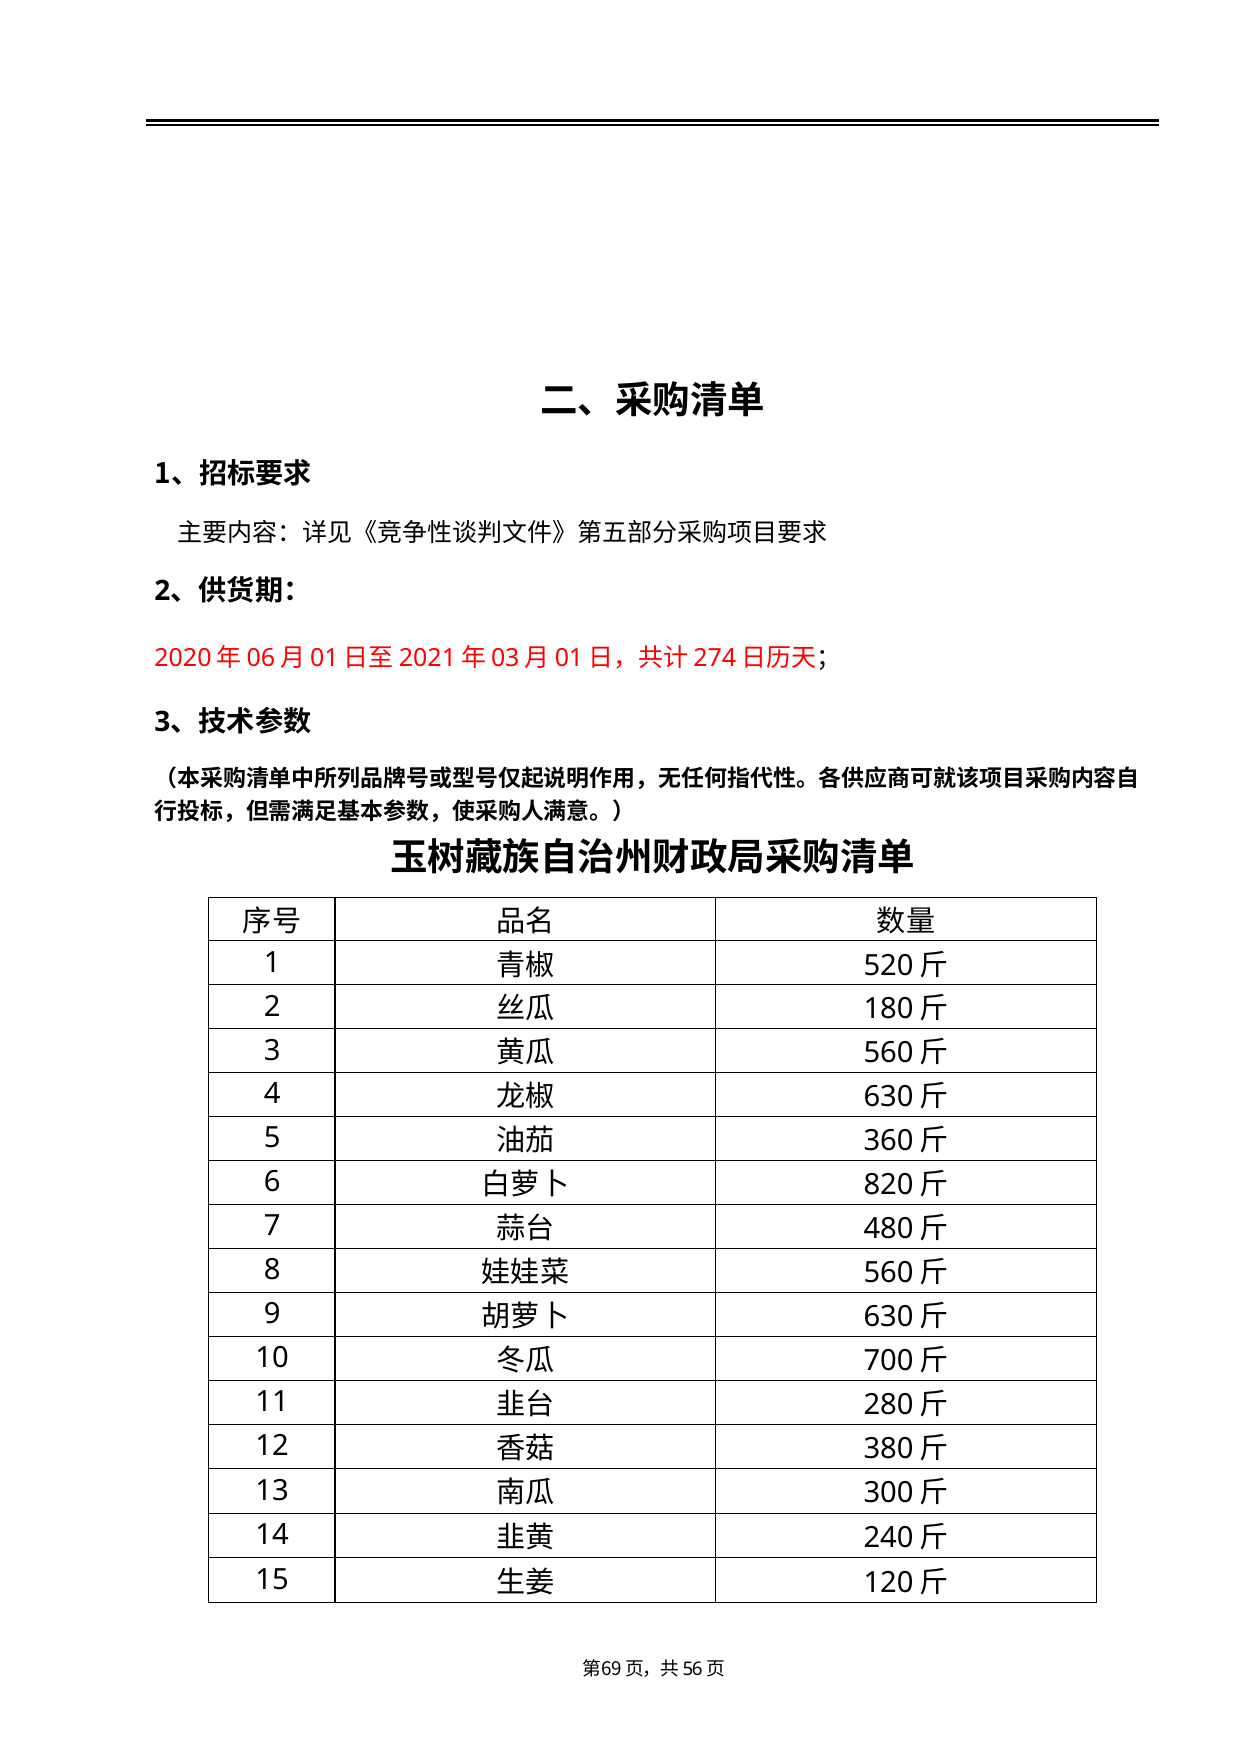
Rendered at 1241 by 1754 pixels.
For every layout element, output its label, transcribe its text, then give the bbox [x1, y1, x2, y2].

list 2、供货期： [154, 568, 1151, 609]
table_cell 560斤 [716, 1029, 1096, 1072]
table_cell 7 [209, 1205, 334, 1248]
table_cell 12 [209, 1425, 334, 1468]
table_cell 丝瓜 [336, 985, 715, 1028]
table_cell 韭黄 [336, 1514, 715, 1557]
table_cell 630斤 [716, 1293, 1096, 1336]
table_cell 6 [209, 1161, 334, 1204]
table_cell 180斤 [716, 985, 1096, 1028]
table_header 品名 [336, 898, 715, 940]
table_cell 360斤 [716, 1117, 1096, 1160]
table_cell 娃娃菜 [336, 1249, 715, 1292]
table_cell 蒜台 [336, 1205, 715, 1248]
table_cell 480斤 [716, 1205, 1096, 1248]
table_cell 120斤 [716, 1558, 1096, 1602]
table_cell 520斤 [716, 941, 1096, 984]
table_cell 3 [209, 1029, 334, 1072]
table_cell 9 [209, 1293, 334, 1336]
table_cell 700斤 [716, 1337, 1096, 1379]
table_cell 280斤 [716, 1381, 1096, 1423]
table_cell 380斤 [716, 1425, 1096, 1468]
subtitle 1、招标要求 [154, 451, 1151, 492]
table_cell 11 [209, 1381, 334, 1423]
table_cell 生姜 [336, 1558, 715, 1602]
list 2020年06月01日至2021年03月01日，共计274日历天； [154, 638, 1145, 674]
table_cell 油茄 [336, 1117, 715, 1160]
table_cell 560斤 [716, 1249, 1096, 1292]
table_cell 白萝卜 [336, 1161, 715, 1204]
table_cell 南瓜 [336, 1469, 715, 1513]
table_cell 300斤 [716, 1469, 1096, 1513]
table_cell 2 [209, 985, 334, 1028]
table_cell 韭台 [336, 1381, 715, 1423]
table_cell 黄瓜 [336, 1029, 715, 1072]
text 主要内容：详见《竞争性谈判文件》第五部分采购项目要求 [154, 512, 1151, 548]
table_cell 1 [209, 941, 334, 984]
table_cell 14 [209, 1514, 334, 1557]
table_cell 青椒 [336, 941, 715, 984]
table_cell 8 [209, 1249, 334, 1292]
text 玉树藏族自治州财政局采购清单 [154, 826, 1151, 881]
table_cell 冬瓜 [336, 1337, 715, 1379]
text （本采购清单中所列品牌号或型号仅起说明作用，无任何指代性。各供应商可就该项目采购内容自行投标，但需满足基本参数，使采购人满意。） [154, 760, 1151, 826]
table_cell 820斤 [716, 1161, 1096, 1204]
subtitle 二、采购清单 [154, 370, 1151, 424]
table_cell 630斤 [716, 1073, 1096, 1116]
table_cell 胡萝卜 [336, 1293, 715, 1336]
table_header 数量 [716, 898, 1096, 940]
table_cell 15 [209, 1558, 334, 1602]
table_cell 4 [209, 1073, 334, 1116]
table_cell 5 [209, 1117, 334, 1160]
table_cell 龙椒 [336, 1073, 715, 1116]
table_header 序号 [209, 898, 334, 940]
table_cell 10 [209, 1337, 334, 1379]
table_cell 13 [209, 1469, 334, 1513]
table_cell 240斤 [716, 1514, 1096, 1557]
subtitle 3、技术参数 [154, 699, 1151, 739]
table_cell 香菇 [336, 1425, 715, 1468]
